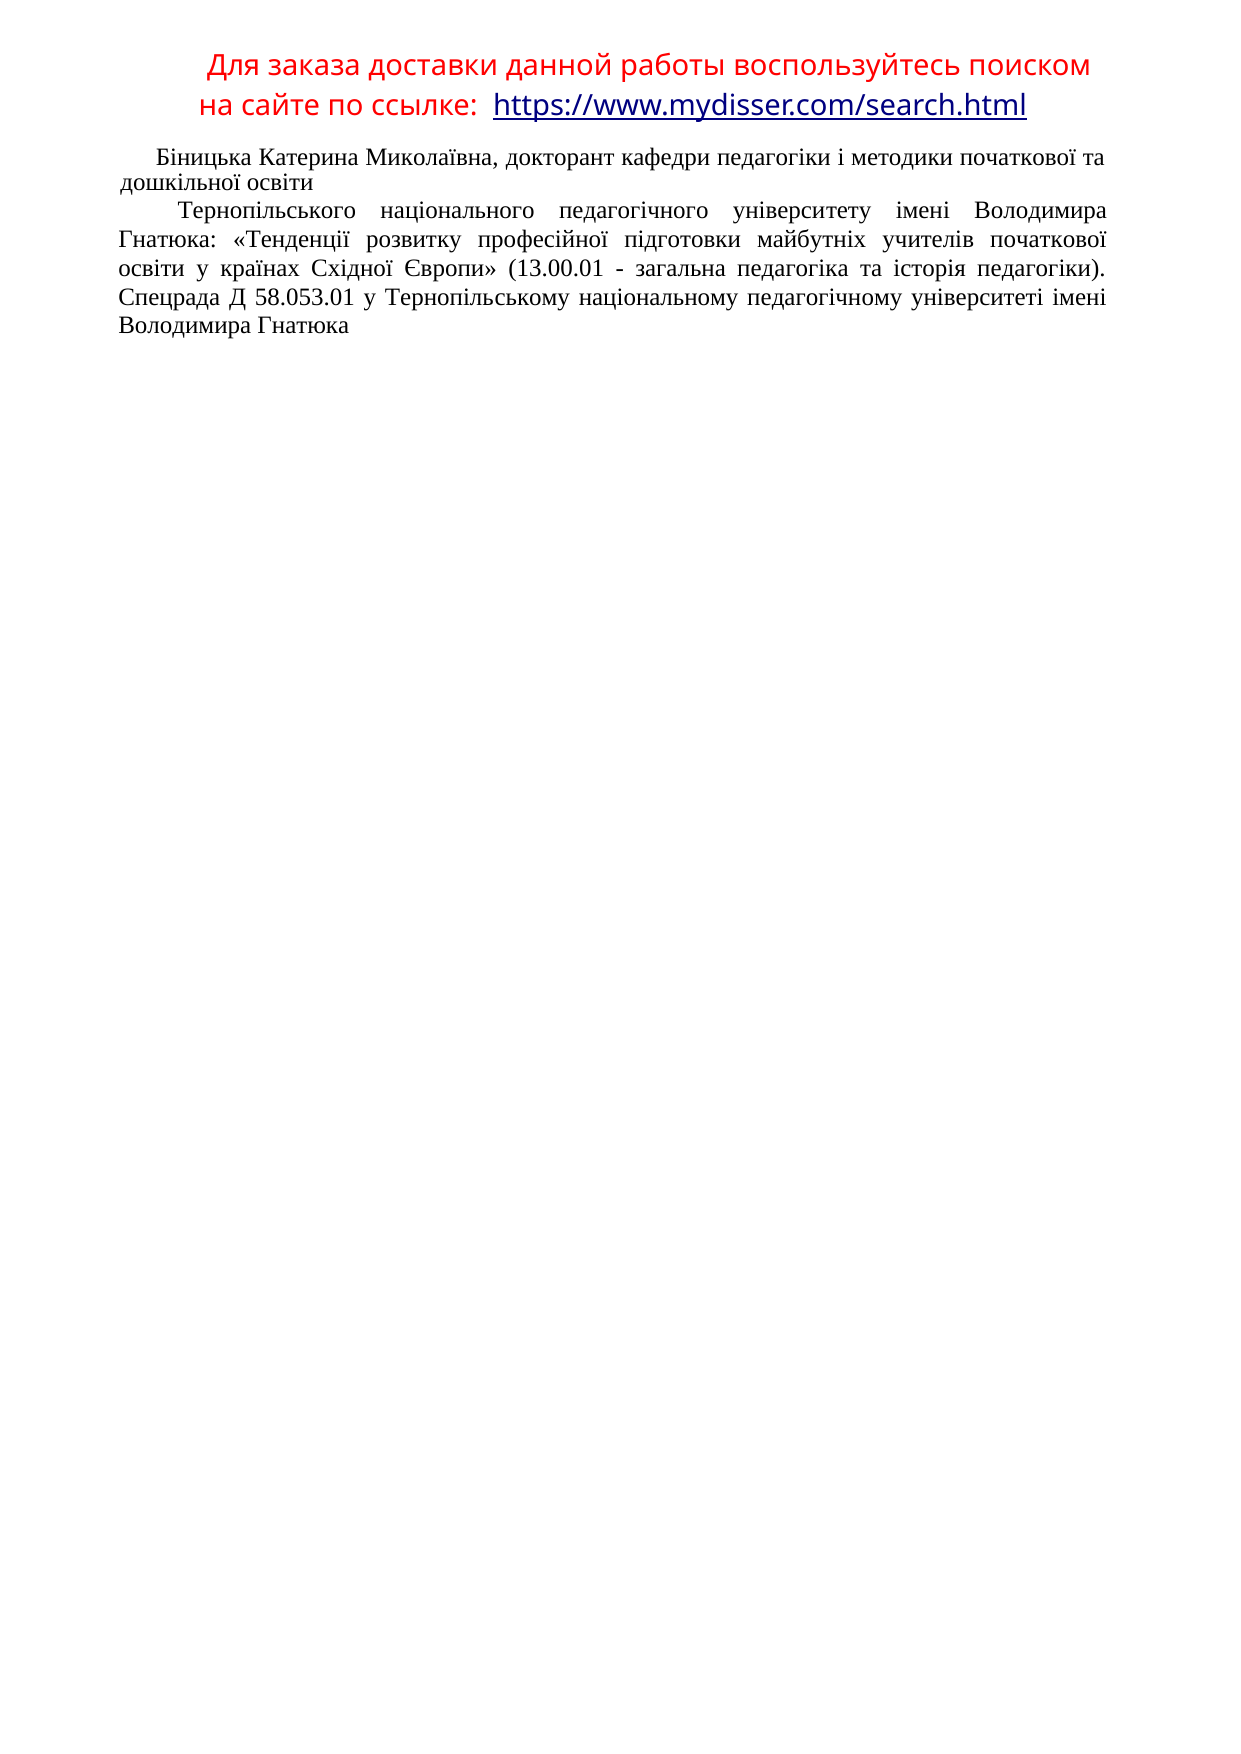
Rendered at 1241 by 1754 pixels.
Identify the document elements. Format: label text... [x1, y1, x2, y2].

text Тернопільського національного педагогічного університету імені Володимира Гнатюка: «Тенденції розвитку професійної підготовки майбутніх учителів початкової освіти у країнах Східної Європи» (13.00.01 - загальна педагогіка та історія педагогіки). Спецрада Д 58.053.01 у Тернопільському національному педагогічному університеті імені Володимира Гнатюка [118, 196, 1107, 339]
text Біницька Катерина Миколаївна, докторант кафедри педагогіки і методики початкової та дошкільної освіти [120, 144, 1105, 196]
